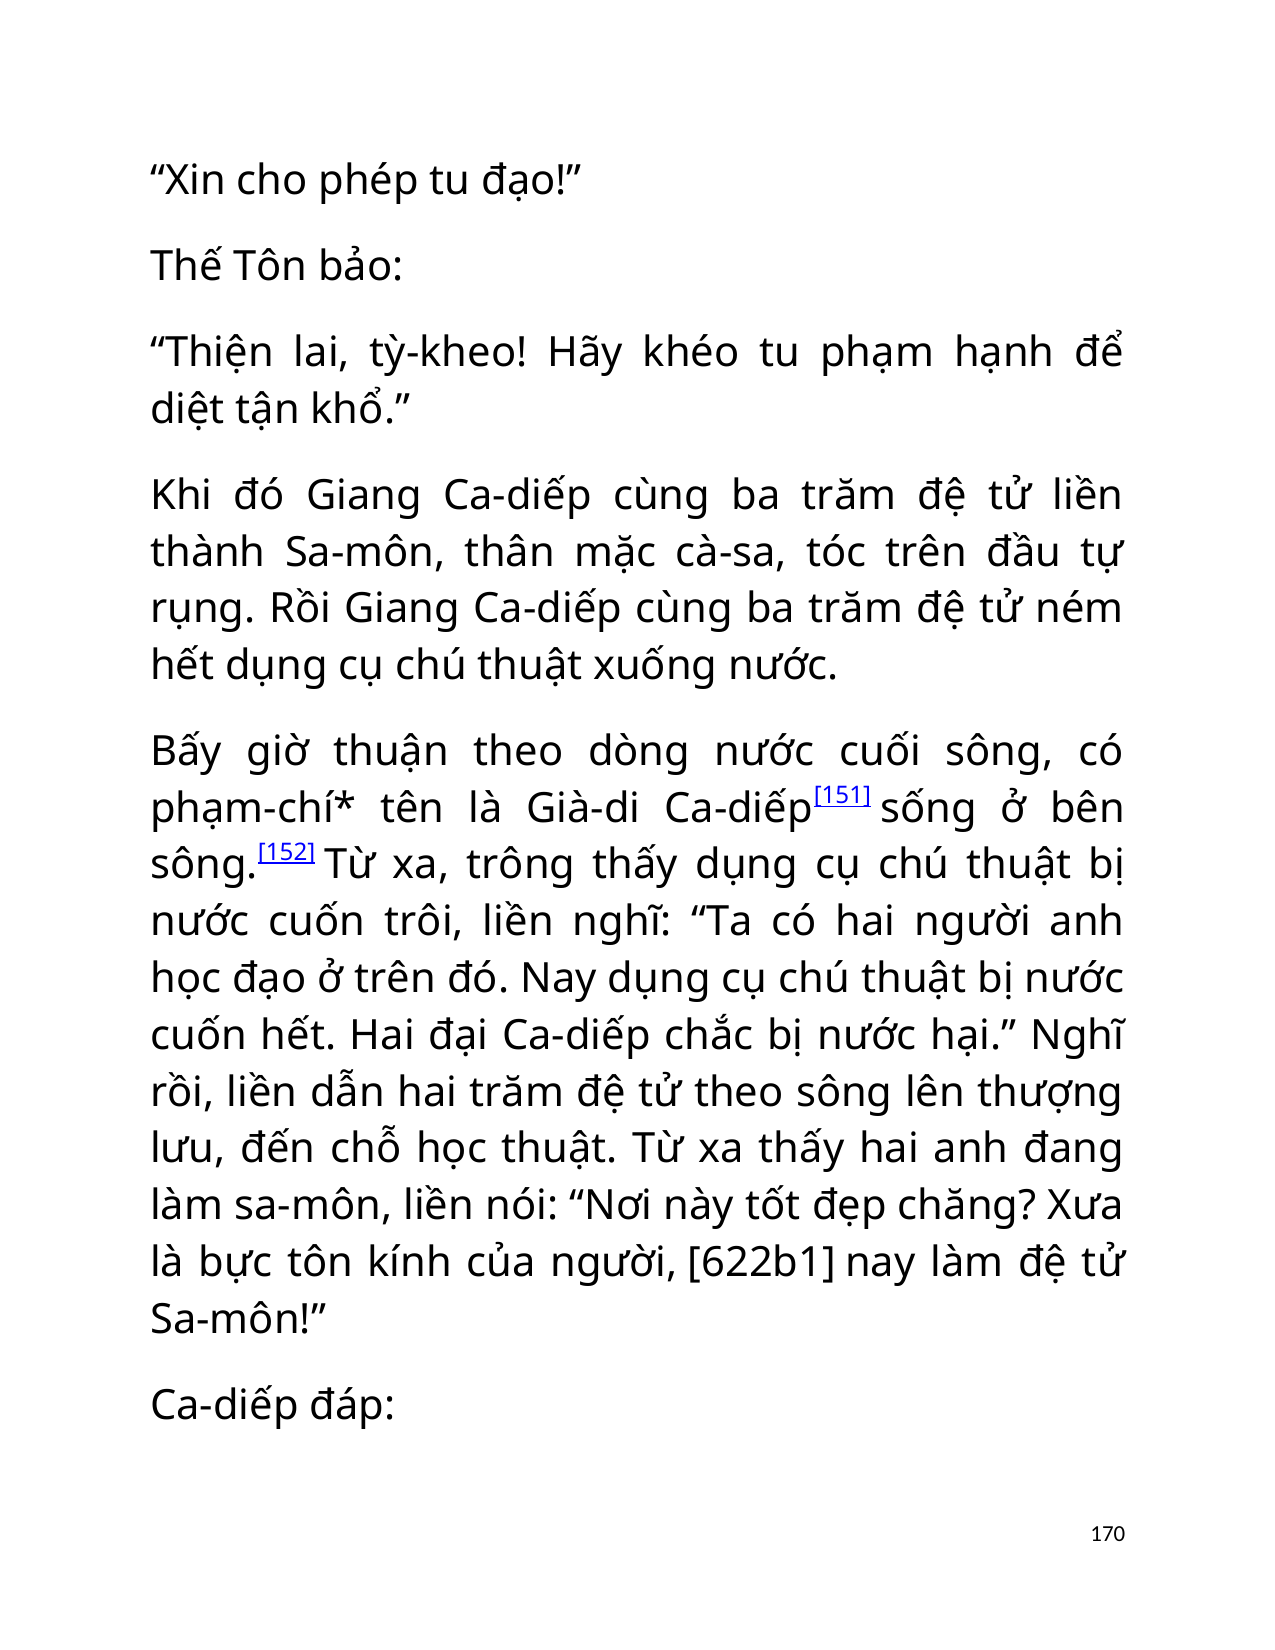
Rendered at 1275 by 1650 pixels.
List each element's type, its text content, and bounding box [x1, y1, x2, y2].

text Thế Tôn bảo: [150, 236, 1125, 293]
text Bấy giờ thuận theo dòng nước cuối sông, có phạm-chí* tên là Già-di Ca-diếp[151] sống ở bên sông.[152] Từ xa, trông thấy dụng cụ chú thuật bị nước cuốn trôi, liền nghĩ: “Ta có hai người anh học đạo ở trên đó. Nay dụng cụ chú thuật bị nước cuốn hết. Hai đại Ca-diếp chắc bị nước hại.” Nghĩ rồi, liền dẫn hai trăm đệ tử theo sông lên thượng lưu, đến chỗ học thuật. Từ xa thấy hai anh đang làm sa-môn, liền nói: “Nơi này tốt đẹp chăng? Xưa là bực tôn kính của người, [622b1] nay làm đệ tử Sa-môn!” [150, 721, 1125, 1345]
text Khi đó Giang Ca-diếp cùng ba trăm đệ tử liền thành Sa-môn, thân mặc cà-sa, tóc trên đầu tự rụng. Rồi Giang Ca-diếp cùng ba trăm đệ tử ném hết dụng cụ chú thuật xuống nước. [150, 464, 1125, 692]
text “Xin cho phép tu đạo!” [150, 150, 1125, 207]
text “Thiện lai, tỳ-kheo! Hãy khéo tu phạm hạnh để diệt tận khổ.” [150, 322, 1125, 435]
text Ca-diếp đáp: [150, 1374, 1125, 1431]
